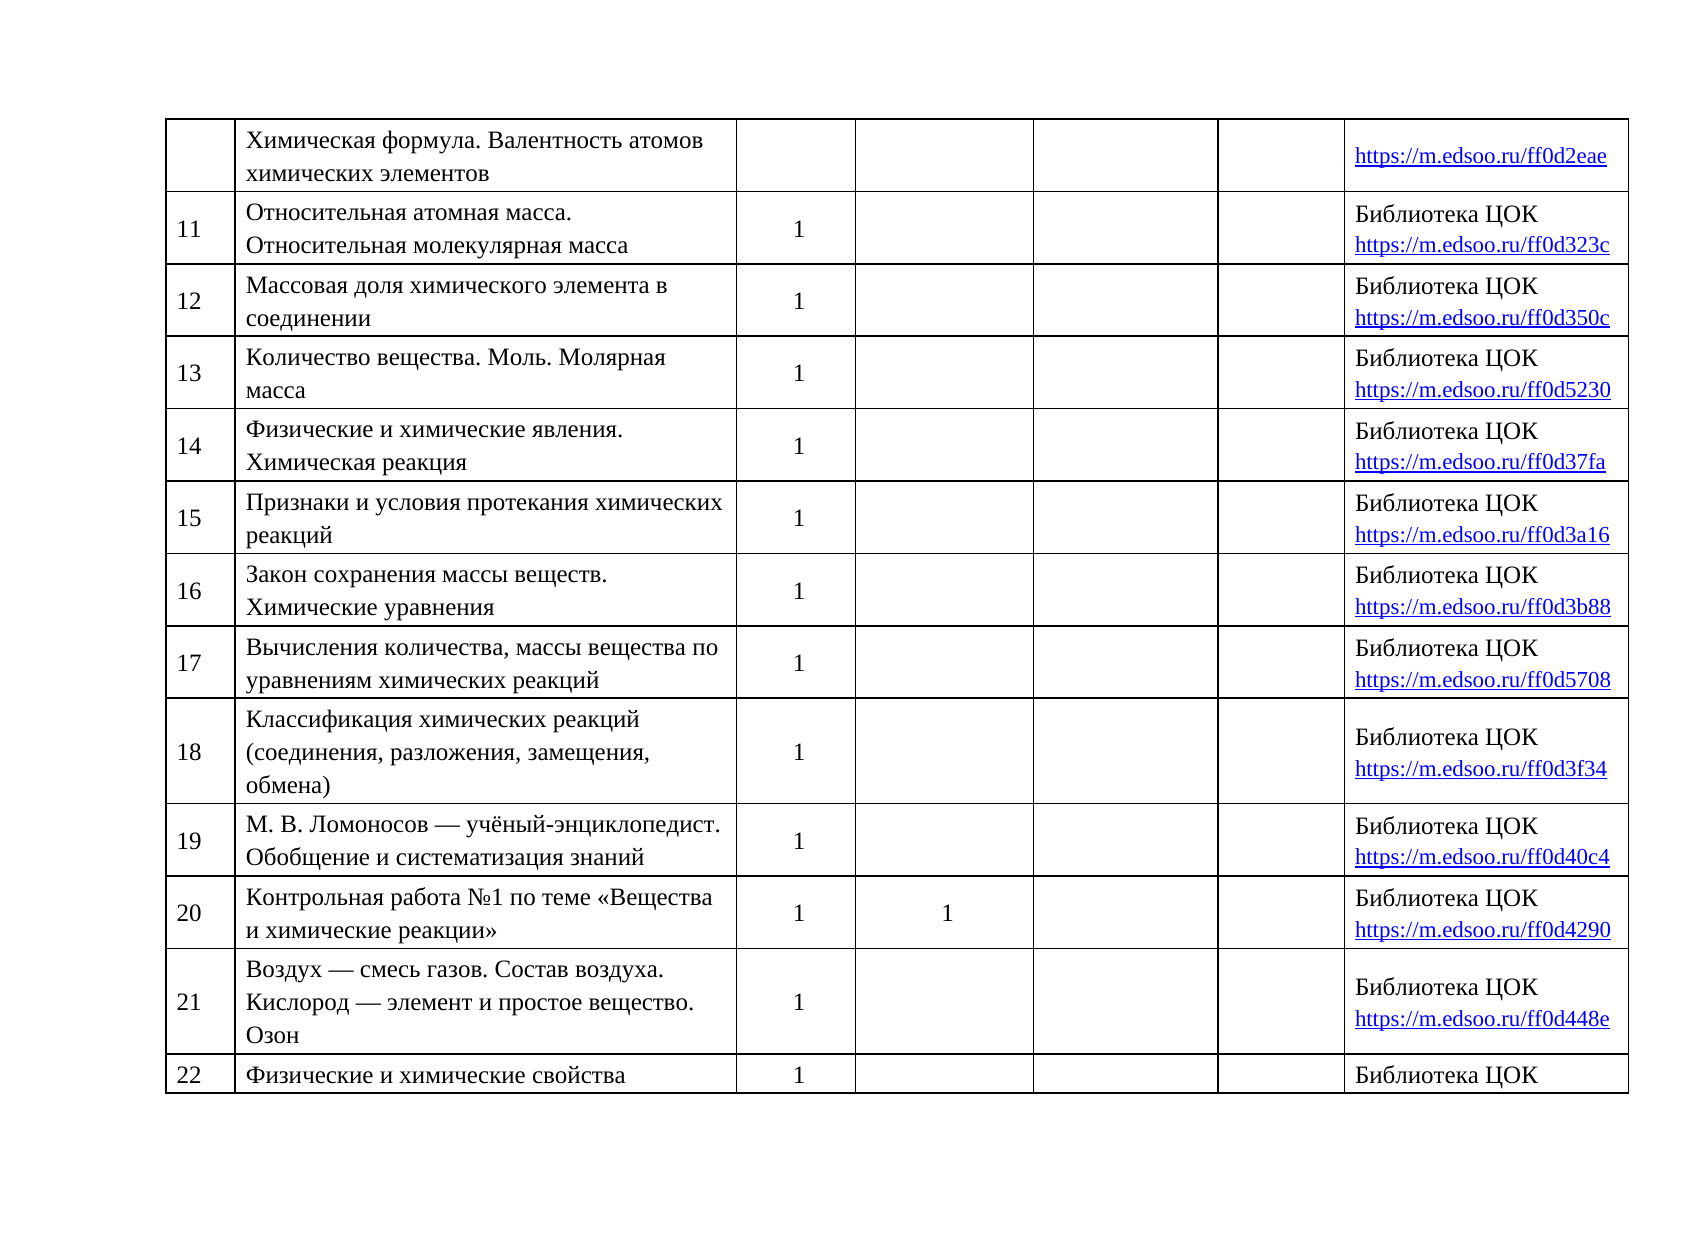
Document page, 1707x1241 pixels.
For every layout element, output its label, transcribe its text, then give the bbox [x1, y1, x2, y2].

table_cell [1219, 120, 1344, 191]
table_cell 1 [737, 1055, 855, 1092]
table_cell [1219, 699, 1344, 803]
table_cell Библиотека ЦОК https://m.edsoo.ru/ff0d3b88 [1345, 554, 1628, 625]
table_cell [856, 699, 1033, 803]
table_cell [1219, 337, 1344, 408]
table_cell [856, 120, 1033, 191]
table_cell [1219, 627, 1344, 697]
table_cell Относительная атомная масса. Относительная молекулярная масса [236, 192, 736, 263]
table_cell 1 [737, 482, 855, 552]
table_cell 19 [167, 804, 234, 875]
table_cell [856, 554, 1033, 625]
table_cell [1345, 1055, 1628, 1092]
table_cell [1219, 804, 1344, 875]
table_cell [1034, 265, 1217, 335]
table_cell Закон сохранения массы веществ. Химические уравнения [236, 554, 736, 625]
table_cell 1 [737, 337, 855, 408]
table_cell 1 [737, 192, 855, 263]
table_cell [236, 120, 736, 191]
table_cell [1345, 120, 1628, 191]
table_cell 22 [167, 1055, 234, 1092]
table_cell Вычисления количества, массы вещества по уравнениям химических реакций [236, 627, 736, 697]
table_cell Контрольная работа №1 по теме «Вещества и химические реакции» [236, 877, 736, 947]
table_cell [1034, 482, 1217, 552]
table_cell [1034, 699, 1217, 803]
table_cell 1 [737, 627, 855, 697]
table_cell [856, 482, 1033, 552]
table_cell [1034, 1055, 1217, 1092]
table_cell [1219, 482, 1344, 552]
table_cell [1034, 120, 1217, 191]
table_cell Библиотека ЦОК https://m.edsoo.ru/ff0d323c [1345, 192, 1628, 263]
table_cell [236, 1055, 736, 1092]
table_cell [856, 265, 1033, 335]
table_cell 1 [856, 877, 1033, 947]
table_cell [1034, 804, 1217, 875]
table_cell [1219, 877, 1344, 947]
table_cell [1034, 409, 1217, 480]
table_cell [856, 409, 1033, 480]
table_cell 1 [737, 120, 855, 191]
table_cell 14 [167, 409, 234, 480]
table_cell 21 [167, 949, 234, 1053]
table_cell [1219, 265, 1344, 335]
table_cell 11 [167, 192, 234, 263]
table_cell 1 [737, 554, 855, 625]
table_cell [856, 627, 1033, 697]
table_cell [1034, 627, 1217, 697]
table_cell 15 [167, 482, 234, 552]
table_cell 13 [167, 337, 234, 408]
table_cell Признаки и условия протекания химических реакций [236, 482, 736, 552]
table_cell 1 [737, 699, 855, 803]
table_cell [856, 804, 1033, 875]
table_cell Библиотека ЦОК https://m.edsoo.ru/ff0d40c4 [1345, 804, 1628, 875]
table_cell 12 [167, 265, 234, 335]
table_cell 18 [167, 699, 234, 803]
table_cell Библиотека ЦОК https://m.edsoo.ru/ff0d448e [1345, 949, 1628, 1053]
table_cell [1034, 554, 1217, 625]
table_cell Библиотека ЦОК https://m.edsoo.ru/ff0d4290 [1345, 877, 1628, 947]
table_cell Библиотека ЦОК https://m.edsoo.ru/ff0d5230 [1345, 337, 1628, 408]
table_cell [856, 1055, 1033, 1092]
table_cell [1219, 554, 1344, 625]
table_cell Библиотека ЦОК https://m.edsoo.ru/ff0d5708 [1345, 627, 1628, 697]
table_cell [1219, 1055, 1344, 1092]
table_cell [856, 949, 1033, 1053]
table_cell 1 [737, 804, 855, 875]
table_cell Классификация химических реакций (соединения, разложения, замещения, обмена) [236, 699, 736, 803]
table_cell 1 [737, 265, 855, 335]
table_cell Физические и химические явления. Химическая реакция [236, 409, 736, 480]
table_cell 20 [167, 877, 234, 947]
table_cell [1034, 949, 1217, 1053]
table_cell Массовая доля химического элемента в соединении [236, 265, 736, 335]
table_cell [1219, 949, 1344, 1053]
table_cell 16 [167, 554, 234, 625]
table_cell [856, 337, 1033, 408]
table_cell Библиотека ЦОК https://m.edsoo.ru/ff0d350c [1345, 265, 1628, 335]
table_cell [1034, 337, 1217, 408]
table_cell 1 [737, 877, 855, 947]
table_cell [1219, 192, 1344, 263]
table_cell [1219, 409, 1344, 480]
table_cell [1034, 877, 1217, 947]
table_cell [856, 192, 1033, 263]
table_cell Библиотека ЦОК https://m.edsoo.ru/ff0d37fa [1345, 409, 1628, 480]
table_cell Воздух — смесь газов. Состав воздуха. Кислород — элемент и простое вещество. Озон [236, 949, 736, 1053]
table_cell [1034, 192, 1217, 263]
table_cell 1 [737, 949, 855, 1053]
table_cell 10 [167, 120, 234, 191]
table_cell Библиотека ЦОК https://m.edsoo.ru/ff0d3f34 [1345, 699, 1628, 803]
table_cell Количество вещества. Моль. Молярная масса [236, 337, 736, 408]
table_cell М. В. Ломоносов — учёный-энциклопедист. Обобщение и систематизация знаний [236, 804, 736, 875]
table_cell 1 [737, 409, 855, 480]
table_cell 17 [167, 627, 234, 697]
table_cell Библиотека ЦОК https://m.edsoo.ru/ff0d3a16 [1345, 482, 1628, 552]
